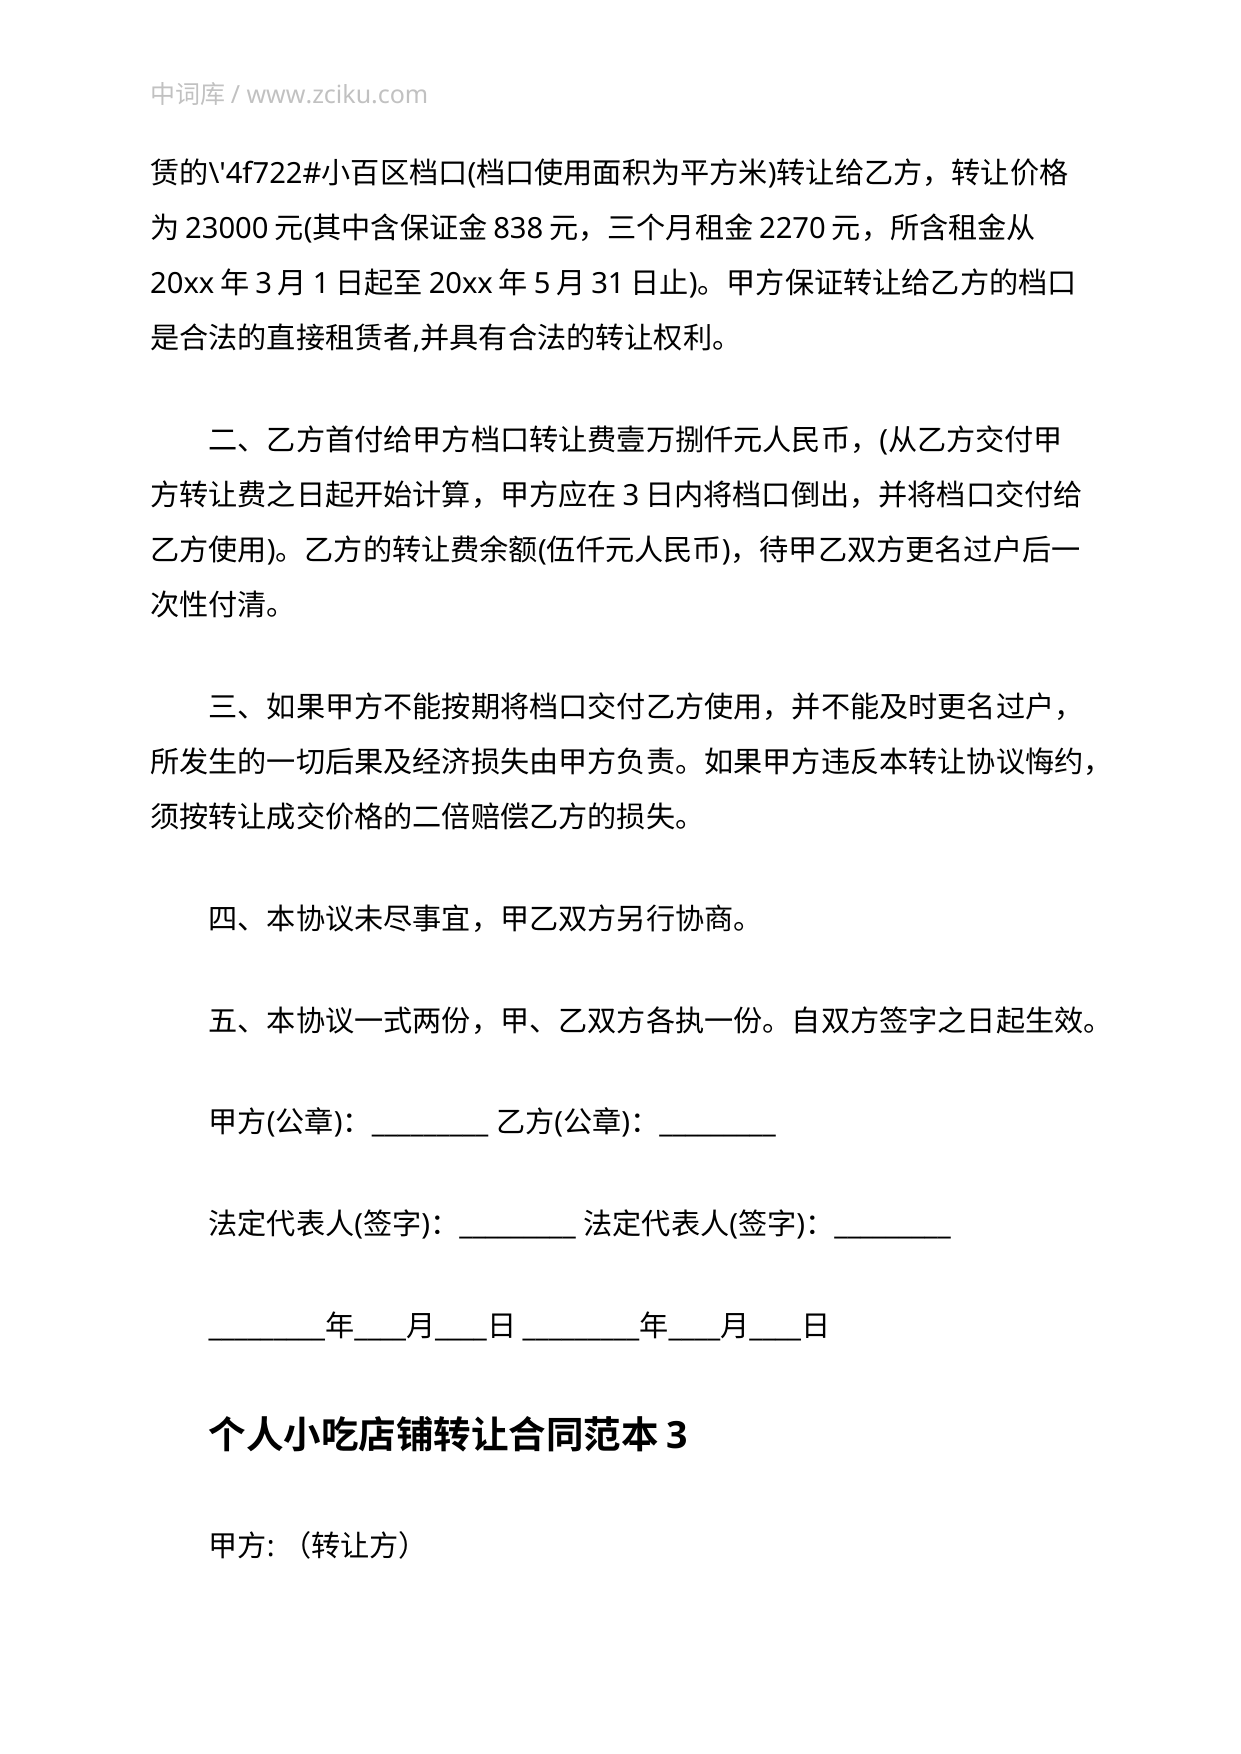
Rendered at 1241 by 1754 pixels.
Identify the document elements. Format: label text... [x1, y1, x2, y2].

text 四、本协议未尽事宜，甲乙双方另行协商。 [150, 895, 1090, 938]
text 三、如果甲方不能按期将档口交付乙方使用，并不能及时更名过户，所发生的一切后果及经济损失由甲方负责。如果甲方违反本转让协议悔约，须按转让成交价格的二倍赔偿乙方的损失。 [150, 684, 1090, 836]
text 甲方(公章)：_________ 乙方(公章)：_________ [150, 1099, 1090, 1141]
text 法定代表人(签字)：_________ 法定代表人(签字)：_________ [150, 1201, 1090, 1243]
text 五、本协议一式两份，甲、乙双方各执一份。自双方签字之日起生效。 [150, 997, 1090, 1039]
text 二、乙方首付给甲方档口转让费壹万捌仟元人民币，(从乙方交付甲方转让费之日起开始计算，甲方应在3日内将档口倒出，并将档口交付给乙方使用)。乙方的转让费余额(伍仟元人民币)，待甲乙双方更名过户后一次性付清。 [150, 417, 1090, 624]
text 个人小吃店铺转让合同范本3 [150, 1405, 1090, 1459]
text 甲方: （转让方） [150, 1522, 1090, 1565]
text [150, 150, 1090, 357]
text _________年____月____日 _________年____月____日 [150, 1303, 1090, 1345]
